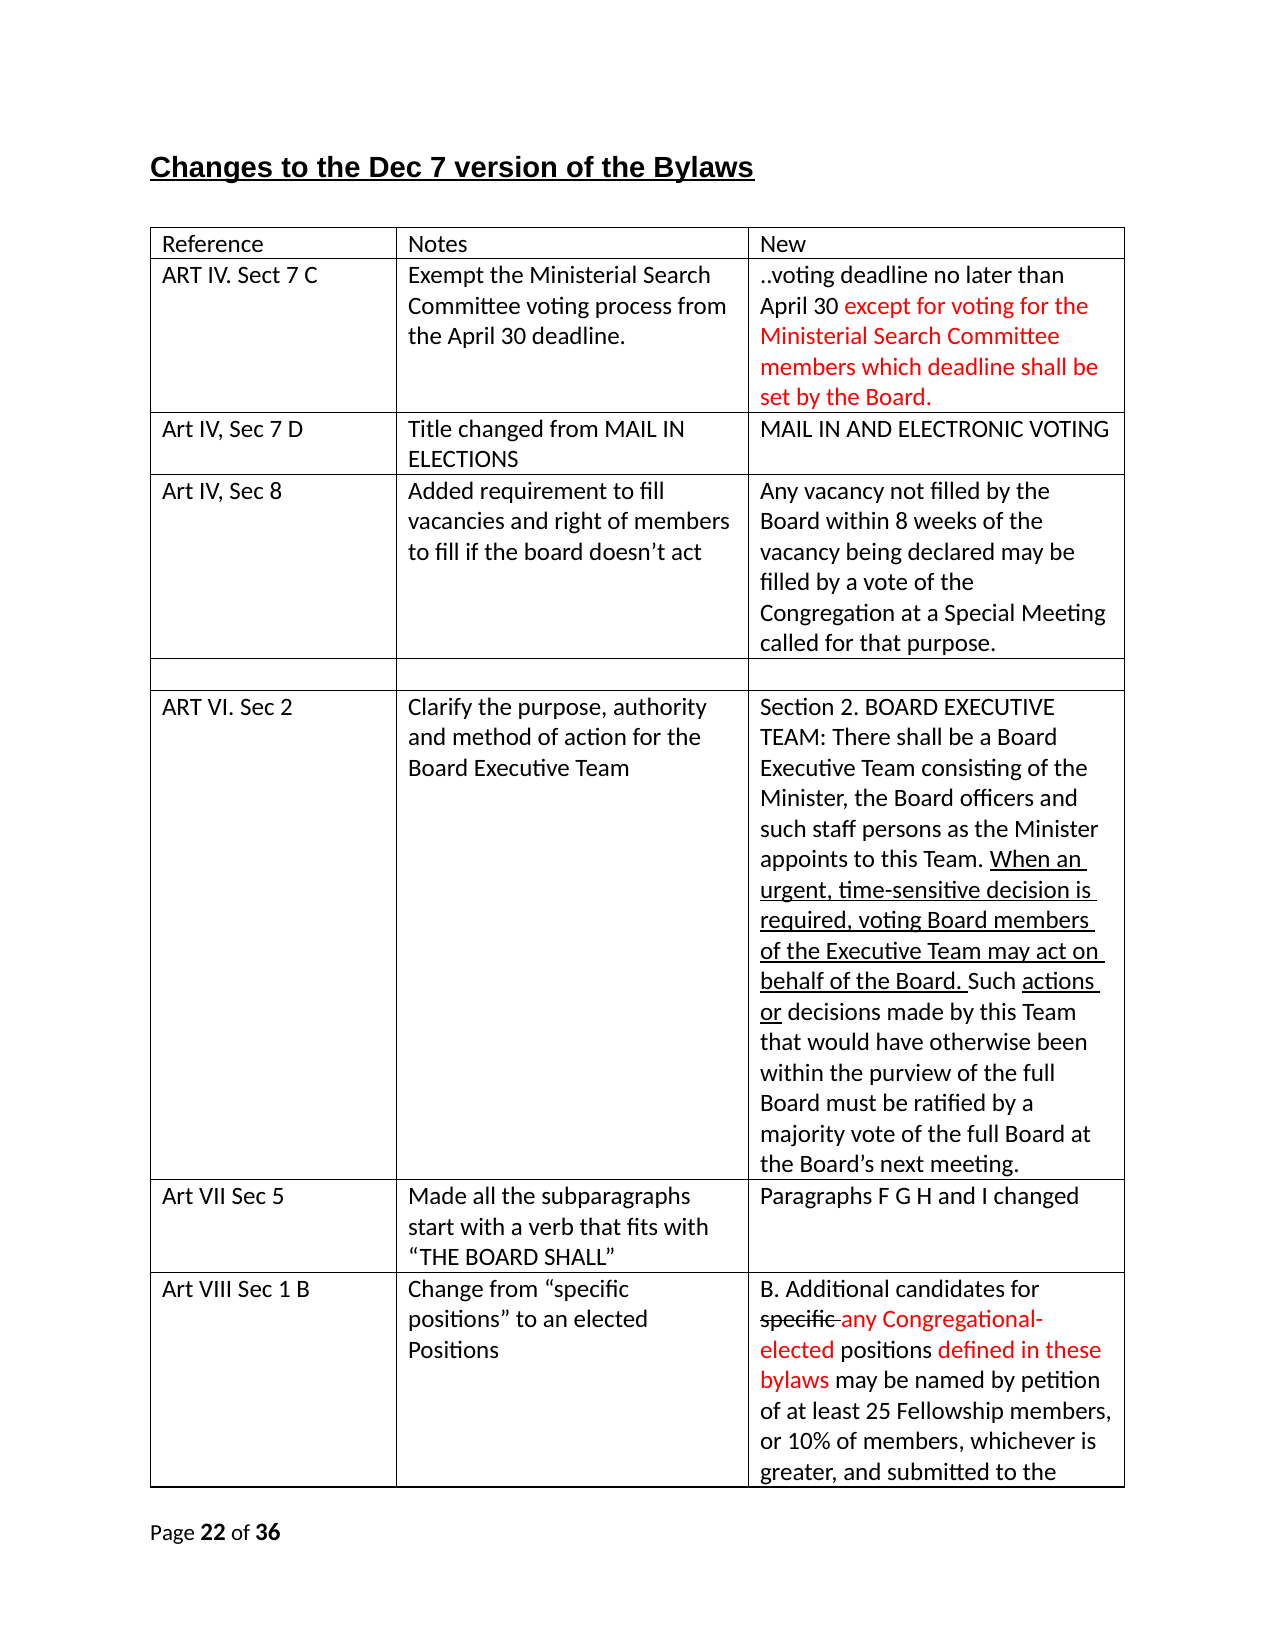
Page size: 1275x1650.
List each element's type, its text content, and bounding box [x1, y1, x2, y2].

table_cell MAIL IN AND ELECTRONIC VOTING [749, 413, 1124, 474]
table_cell Exempt the Ministerial Search Committee voting process from the April 30 deadline. [397, 259, 748, 412]
table_cell Art IV, Sec 7 D [151, 413, 396, 474]
table_cell Made all the subparagraphs start with a verb that fits with “THE BOARD SHALL” [397, 1180, 748, 1272]
table_cell ..voting deadline no later than April 30 except for voting for the Ministerial Search Committee members which deadline shall be set by the Board. [749, 259, 1124, 412]
table_cell Title changed from MAIL IN ELECTIONS [397, 413, 748, 474]
table_cell Paragraphs F G H and I changed [749, 1180, 1124, 1272]
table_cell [749, 1273, 1124, 1486]
table_cell Art VIII Sec 1 B [151, 1273, 396, 1486]
table_cell [749, 659, 1124, 690]
table_header Notes [397, 228, 748, 258]
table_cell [397, 1273, 748, 1486]
table_cell [151, 659, 396, 690]
table_cell ART VI. Sec 2 [151, 691, 396, 1179]
table_header Reference [151, 228, 396, 258]
table_cell Clarify the purpose, authority and method of action for the Board Executive Team [397, 691, 748, 1179]
table_cell Any vacancy not filled by the Board within 8 weeks of the vacancy being declared may be filled by a vote of the Congregation at a Special Meeting called for that purpose. [749, 475, 1124, 658]
table_cell Art IV, Sec 8 [151, 475, 396, 658]
table_header New [749, 228, 1124, 258]
table_cell Art VII Sec 5 [151, 1180, 396, 1272]
table_cell Section 2. BOARD EXECUTIVE TEAM: There shall be a Board Executive Team consisting of the Minister, the Board officers and such staff persons as the Minister appoints to this Team. When an urgent, time-sensitive decision is required, voting Board members of the Executive Team may act on behalf of the Board. Such actions or decisions made by this Team that would have otherwise been within the purview of the full Board must be ratified by a majority vote of the full Board at the Board’s next meeting. [749, 691, 1124, 1179]
table_cell [397, 659, 748, 690]
table_cell Added requirement to fill vacancies and right of members to fill if the board doesn’t act [397, 475, 748, 658]
text Changes to the Dec 7 version of the Bylaws [150, 150, 1125, 183]
table_cell ART IV. Sect 7 C [151, 259, 396, 412]
